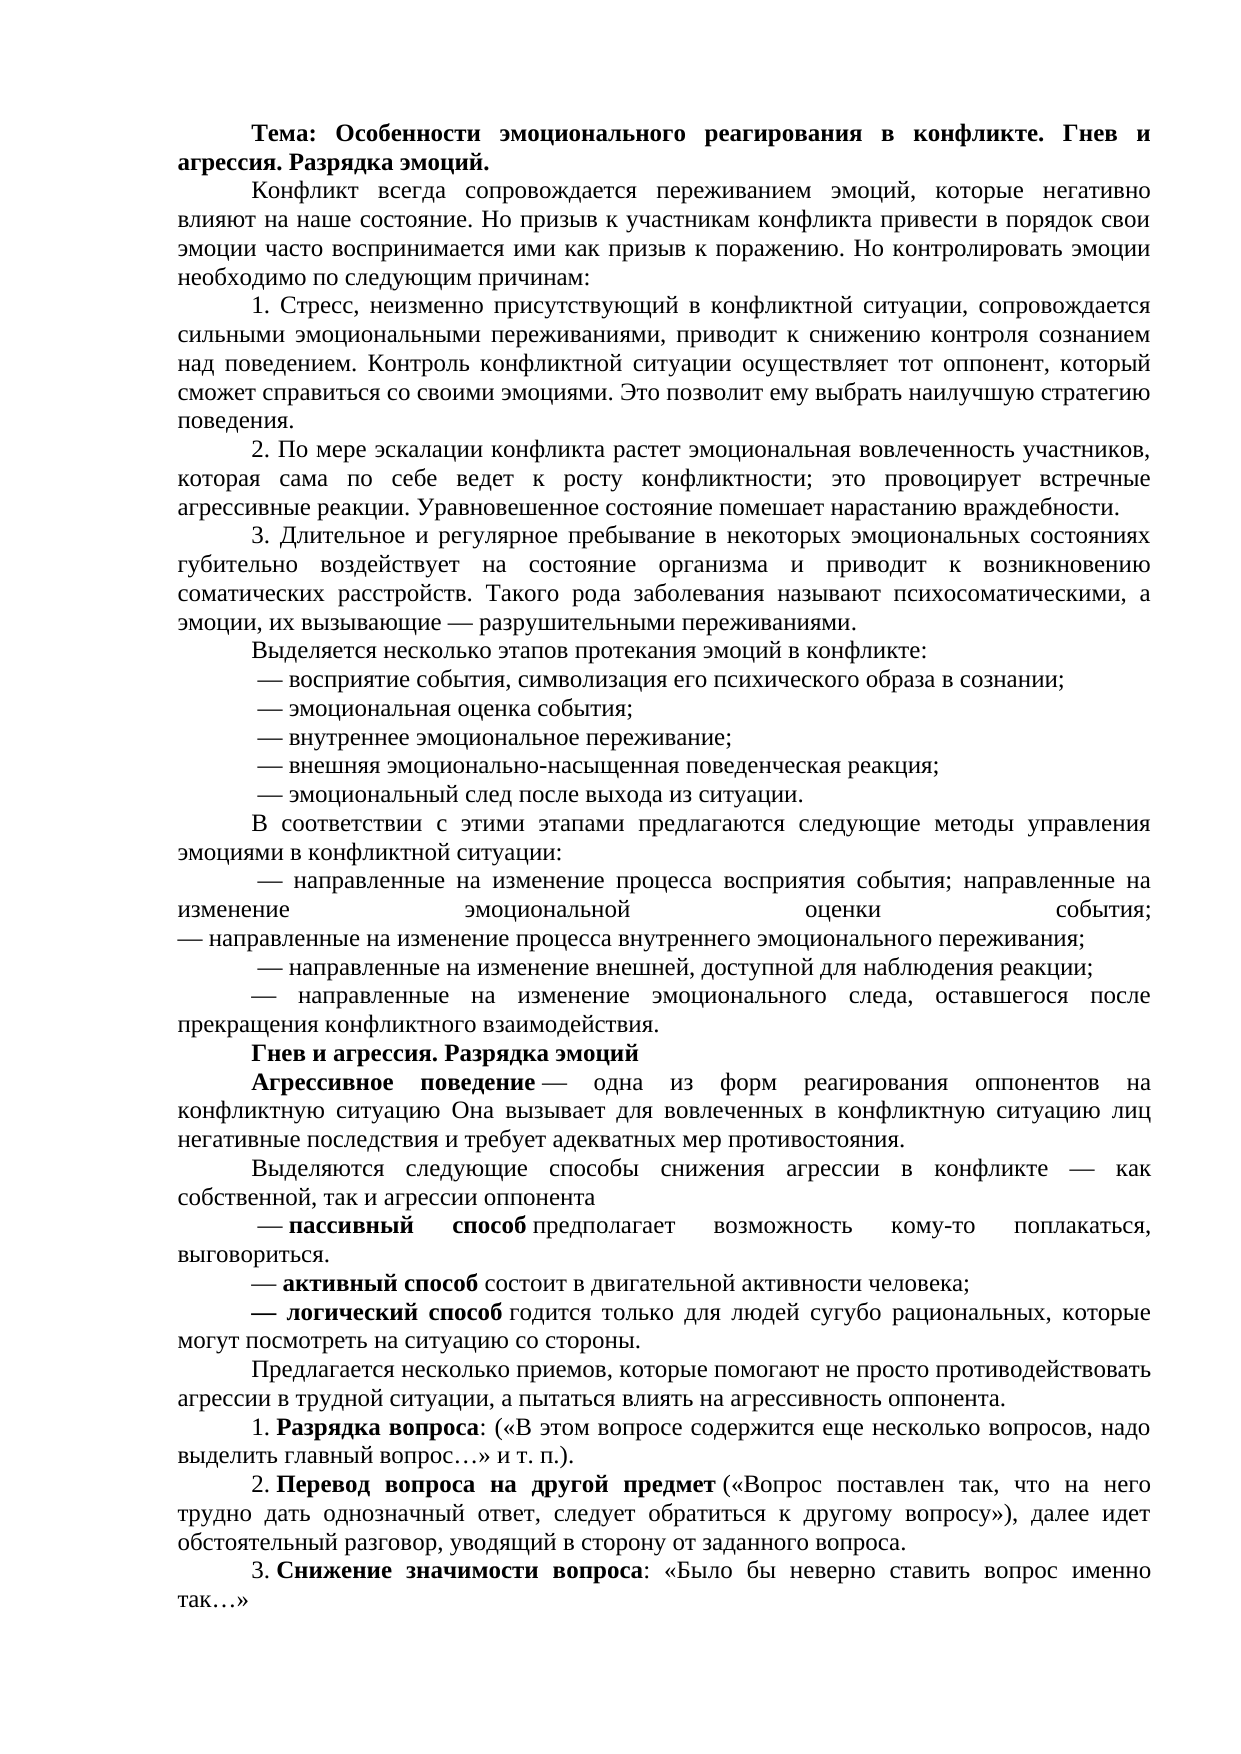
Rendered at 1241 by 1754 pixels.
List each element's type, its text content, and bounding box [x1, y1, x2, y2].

text 3. Снижение значимости вопроса: «Было бы неверно ставить вопрос именно так…» [177, 1556, 1152, 1613]
text Конфликт всегда сопровождается переживанием эмоций, которые негативно влияют на наше состояние. Но призыв к участникам конфликта привести в порядок свои эмоции часто воспринимается ими как призыв к поражению. Но контролировать эмоции необходимо по следующим причинам: [177, 176, 1152, 291]
text 1. Разрядка вопроса: («В этом вопросе содержится еще несколько вопросов, надо выделить главный вопрос…» и т. п.). [177, 1412, 1152, 1469]
text — логический способ годится только для людей сугубо рациональных, которые могут посмотреть на ситуацию со стороны. [177, 1297, 1152, 1354]
text — направленные на изменение процесса восприятия события; направленные на изменение эмоциональной оценки события; — направленные на изменение процесса внутреннего эмоционального переживания; [177, 866, 1152, 952]
text Тема: Особенности эмоционального реагирования в конфликте. Гнев и агрессия. Разрядка эмоций. [177, 118, 1152, 176]
text 1. Стресс, неизменно присутствующий в конфликтной ситуации, сопровождается сильными эмоциональными переживаниями, приводит к снижению контроля сознанием над поведением. Контроль конфликтной ситуации осуществляет тот оппонент, который сможет справиться со своими эмоциями. Это позволит ему выбрать наилучшую стратегию поведения. [177, 291, 1152, 434]
text Предлагается несколько приемов, которые помогают не просто противодействовать агрессии в трудной ситуации, а пытаться влиять на агрессивность оппонента. [177, 1354, 1152, 1412]
text — эмоциональная оценка события; [177, 693, 1152, 722]
text — внешняя эмоционально-насыщенная поведенческая реакция; [177, 751, 1152, 779]
text Гнев и агрессия. Разрядка эмоций [177, 1038, 1152, 1067]
text — направленные на изменение внешней, доступной для наблюдения реакции; [177, 952, 1152, 981]
text 2. Перевод вопроса на другой предмет («Вопрос поставлен так, что на него трудно дать однозначный ответ, следует обратиться к другому вопросу»), далее идет обстоятельный разговор, уводящий в сторону от заданного вопроса. [177, 1469, 1152, 1556]
text — активный способ состоит в двигательной активности человека; [177, 1268, 1152, 1297]
text — направленные на изменение эмоционального следа, оставшегося после прекращения конфликтного взаимодействия. [177, 981, 1152, 1038]
text Выделяется несколько этапов протекания эмоций в конфликте: [177, 636, 1152, 664]
text — эмоциональный след после выхода из ситуации. [177, 779, 1152, 808]
text — пассивный способ предполагает возможность кому-то поплакаться, выговориться. [177, 1211, 1152, 1268]
text 2. По мере эскалации конфликта растет эмоциональная вовлеченность участников, которая сама по себе ведет к росту конфликтности; это провоцирует встречные агрессивные реакции. Уравновешенное состояние помешает нарастанию враждебности. [177, 434, 1152, 521]
text Выделяются следующие способы снижения агрессии в конфликте — как собственной, так и агрессии оппонента [177, 1153, 1152, 1211]
text — восприятие события, символизация его психического образа в сознании; [177, 664, 1152, 693]
text Агрессивное поведение — одна из форм реагирования оппонентов на конфликтную ситуацию Она вызывает для вовлеченных в конфликтную ситуацию лиц негативные последствия и требует адекватных мер противостояния. [177, 1067, 1152, 1153]
text В соответствии с этими этапами предлагаются следующие методы управления эмоциями в конфликтной ситуации: [177, 808, 1152, 866]
text 3. Длительное и регулярное пребывание в некоторых эмоциональных состояниях губительно воздействует на состояние организма и приводит к возникновению соматических расстройств. Такого рода заболевания называют психосоматическими, а эмоции, их вызывающие — разрушительными переживаниями. [177, 521, 1152, 636]
text — внутреннее эмоциональное переживание; [177, 722, 1152, 751]
